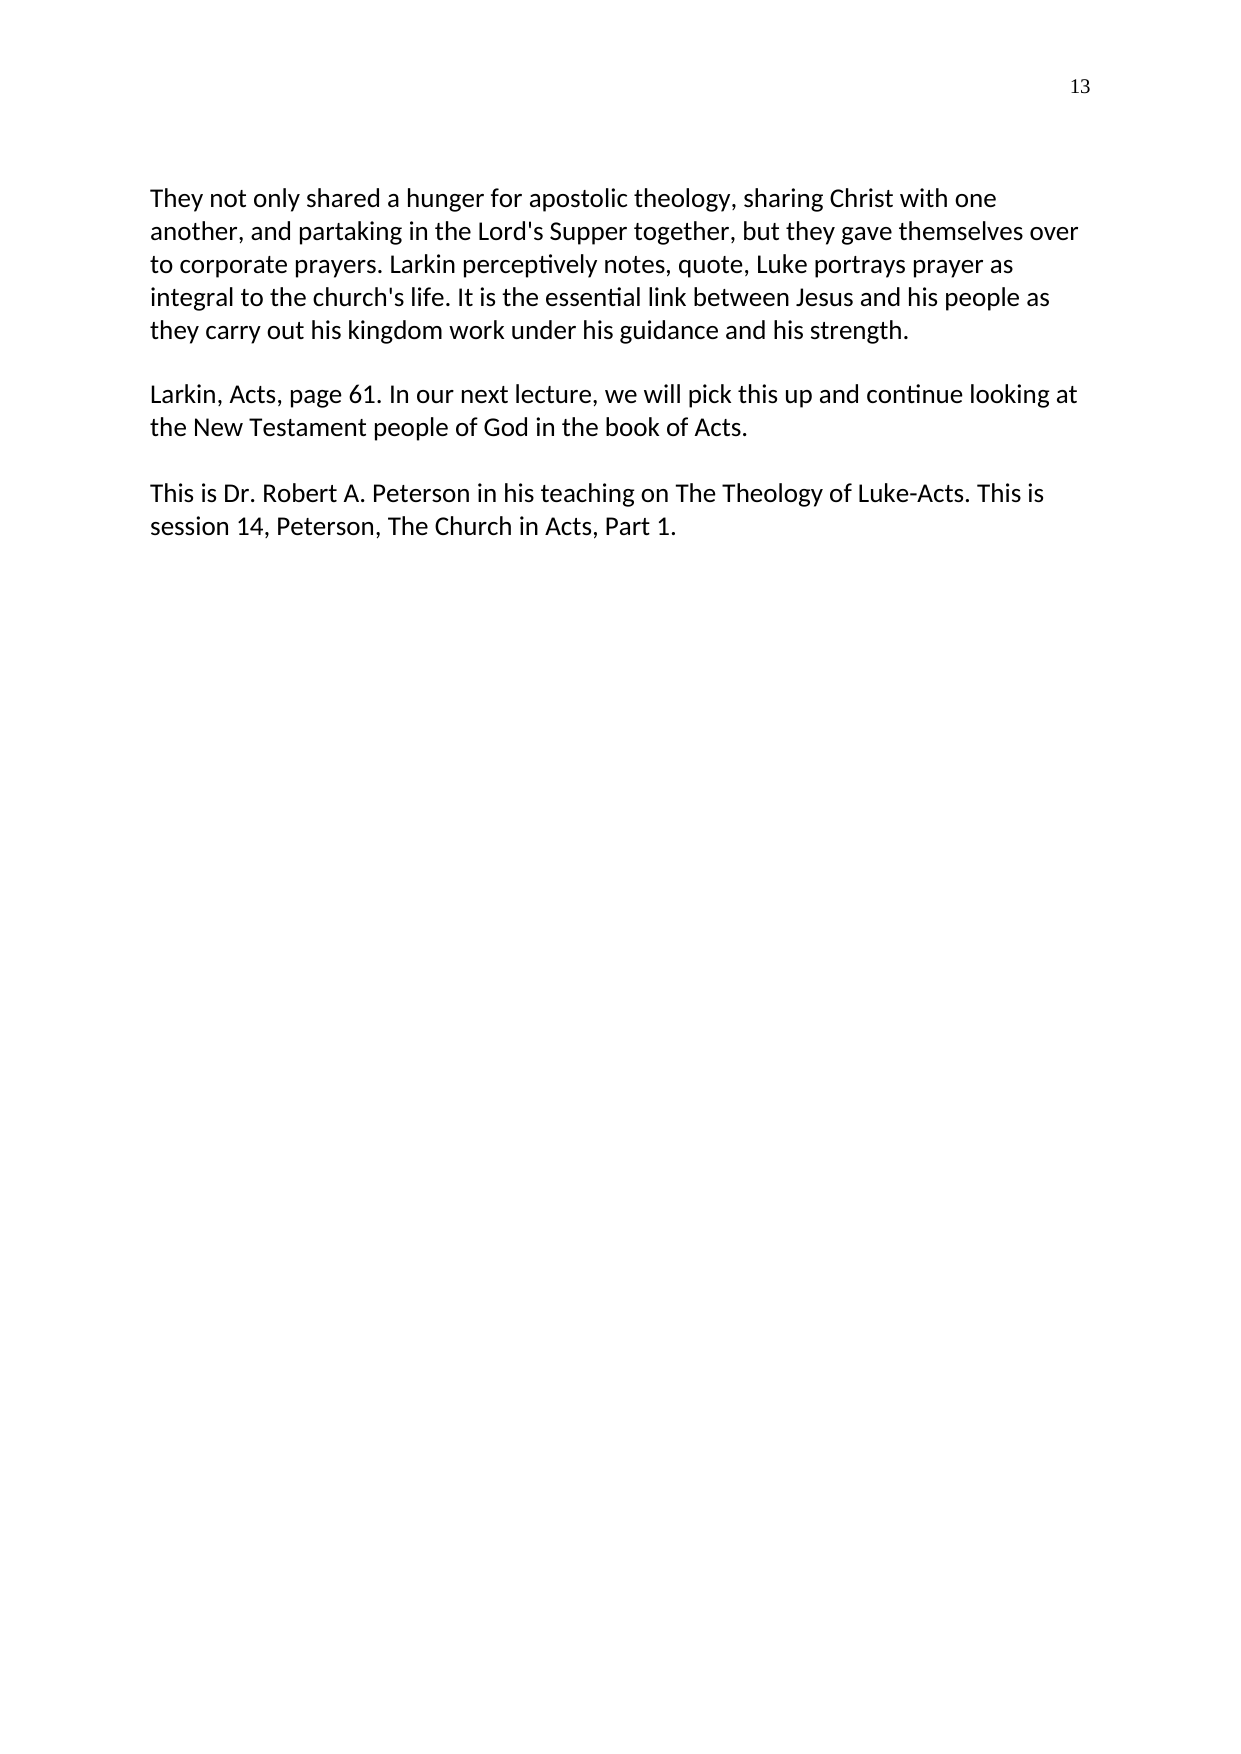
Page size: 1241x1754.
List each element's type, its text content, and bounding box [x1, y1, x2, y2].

text They not only shared a hunger for apostolic theology, sharing Christ with one another, and partaking in the Lord's Supper together, but they gave themselves over to corporate prayers. Larkin perceptively notes, quote, Luke portrays prayer as integral to the church's life. It is the essential link between Jesus and his people as they carry out his kingdom work under his guidance and his strength. [150, 181, 1090, 346]
text Larkin, Acts, page 61. In our next lecture, we will pick this up and continue looking at the New Testament people of God in the book of Acts. This is Dr. Robert A. Peterson in his teaching on The Theology of Luke-Acts. This is session 14, Peterson, The Church in Acts, Part 1. [150, 377, 1090, 567]
